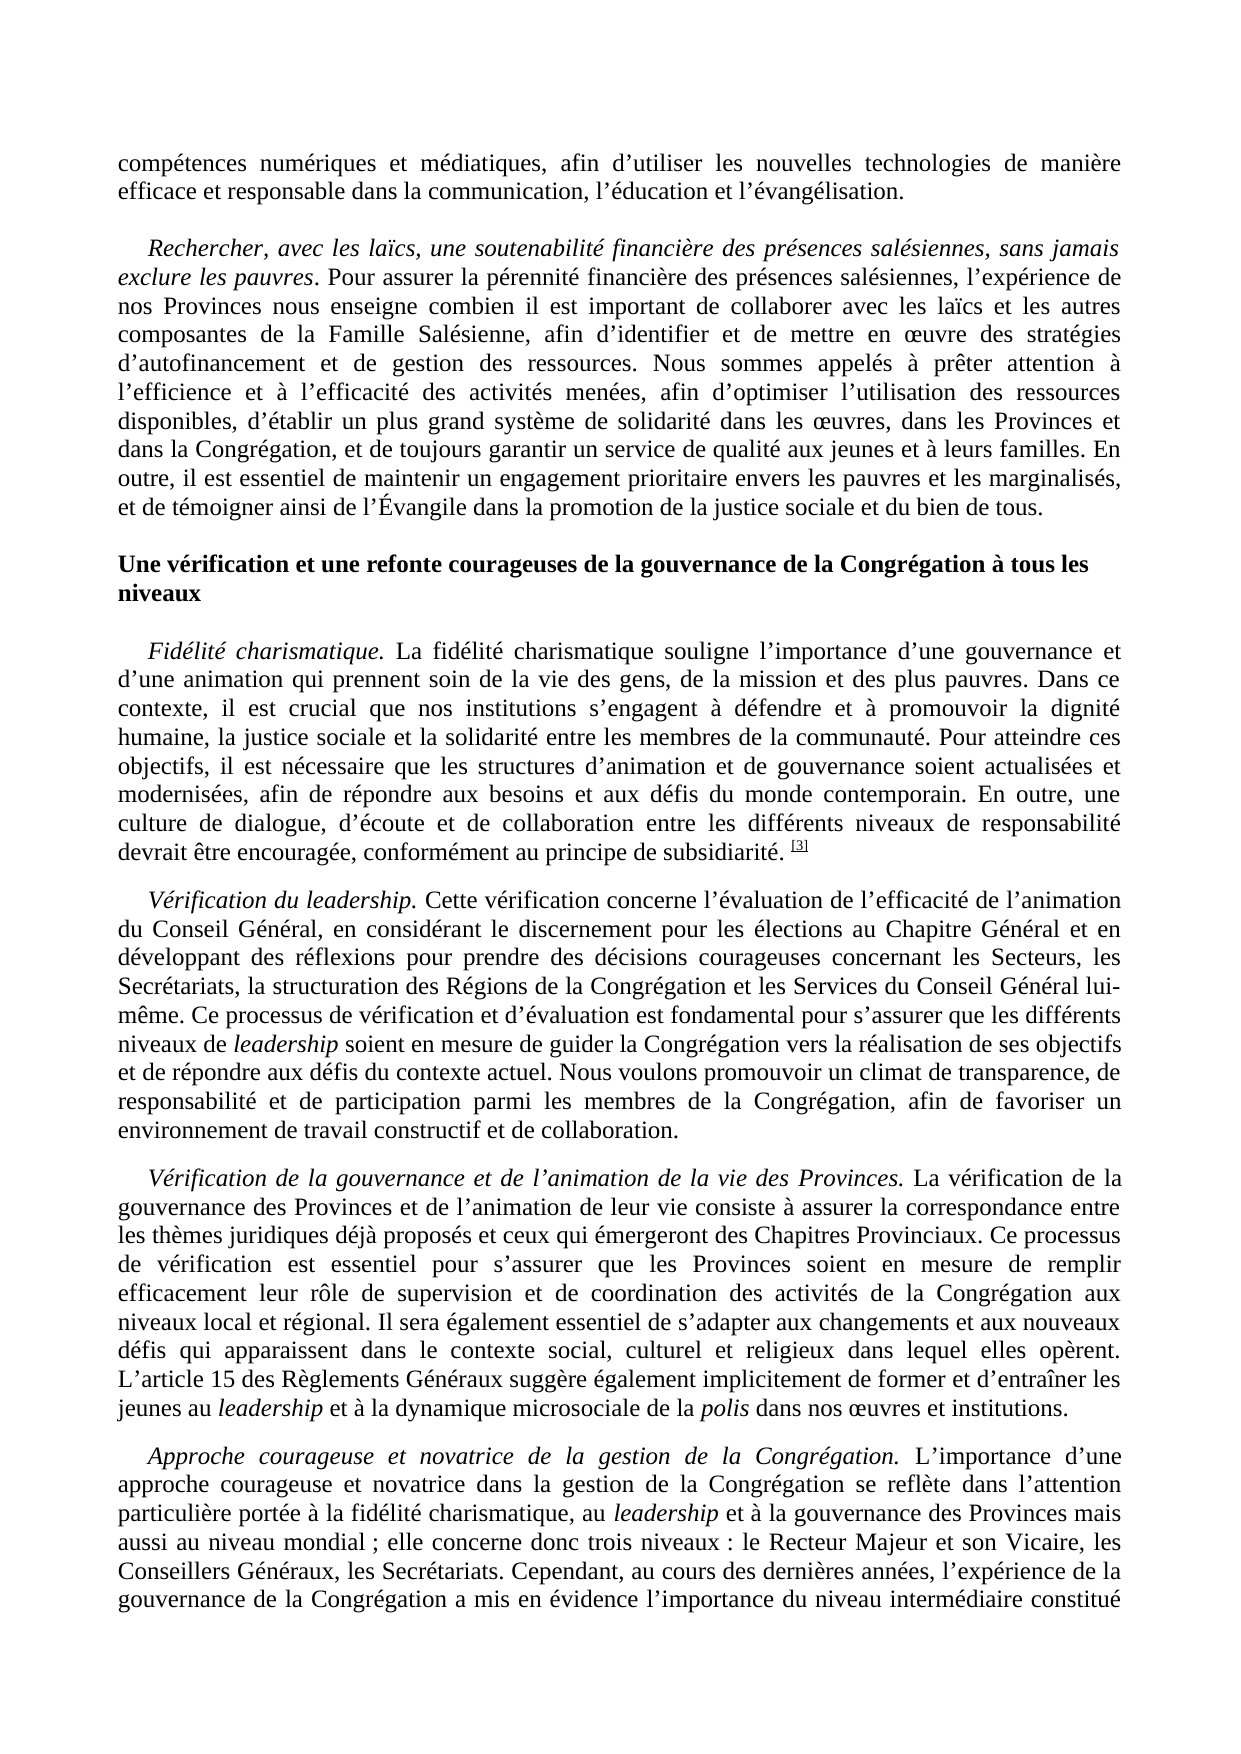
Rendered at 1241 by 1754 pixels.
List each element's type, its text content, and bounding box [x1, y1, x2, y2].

text Rechercher, avec les laïcs, une soutenabilité financière des présences salésiennes, sans jamais exclure les pauvres. Pour assurer la pérennité financière des présences salésiennes, l’expérience de nos Provinces nous enseigne combien il est important de collaborer avec les laïcs et les autres composantes de la Famille Salésienne, afin d’identifier et de mettre en œuvre des stratégies d’autofinancement et de gestion des ressources. Nous sommes appelés à prêter attention à l’efficience et à l’efficacité des activités menées, afin d’optimiser l’utilisation des ressources disponibles, d’établir un plus grand système de solidarité dans les œuvres, dans les Provinces et dans la Congrégation, et de toujours garantir un service de qualité aux jeunes et à leurs familles. En outre, il est essentiel de maintenir un engagement prioritaire envers les pauvres et les marginalisés, et de témoigner ainsi de l’Évangile dans la promotion de la justice sociale et du bien de tous. [118, 233, 1122, 521]
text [118, 1441, 1122, 1613]
text Une vérification et une refonte courageuses de la gouvernance de la Congrégation à tous les niveaux [118, 549, 1122, 607]
text Vérification de la gouvernance et de l’animation de la vie des Provinces. La vérification de la gouvernance des Provinces et de l’animation de leur vie consiste à assurer la correspondance entre les thèmes juridiques déjà proposés et ceux qui émergeront des Chapitres Provinciaux. Ce processus de vérification est essentiel pour s’assurer que les Provinces soient en mesure de remplir efficacement leur rôle de supervision et de coordination des activités de la Congrégation aux niveaux local et régional. Il sera également essentiel de s’adapter aux changements et aux nouveaux défis qui apparaissent dans le contexte social, culturel et religieux dans lequel elles opèrent. L’article 15 des Règlements Généraux suggère également implicitement de former et d’entraîner les jeunes au leadership et à la dynamique microsociale de la polis dans nos œuvres et institutions. [118, 1163, 1122, 1422]
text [118, 148, 1122, 205]
text Fidélité charismatique. La fidélité charismatique souligne l’importance d’une gouvernance et d’une animation qui prennent soin de la vie des gens, de la mission et des plus pauvres. Dans ce contexte, il est crucial que nos institutions s’engagent à défendre et à promouvoir la dignité humaine, la justice sociale et la solidarité entre les membres de la communauté. Pour atteindre ces objectifs, il est nécessaire que les structures d’animation et de gouvernance soient actualisées et modernisées, afin de répondre aux besoins et aux défis du monde contemporain. En outre, une culture de dialogue, d’écoute et de collaboration entre les différents niveaux de responsabilité devrait être encouragée, conformément au principe de subsidiarité. [3] [118, 636, 1122, 866]
text Vérification du leadership. Cette vérification concerne l’évaluation de l’efficacité de l’animation du Conseil Général, en considérant le discernement pour les élections au Chapitre Général et en développant des réflexions pour prendre des décisions courageuses concernant les Secteurs, les Secrétariats, la structuration des Régions de la Congrégation et les Services du Conseil Général lui-même. Ce processus de vérification et d’évaluation est fondamental pour s’assurer que les différents niveaux de leadership soient en mesure de guider la Congrégation vers la réalisation de ses objectifs et de répondre aux défis du contexte actuel. Nous voulons promouvoir un climat de transparence, de responsabilité et de participation parmi les membres de la Congrégation, afin de favoriser un environnement de travail constructif et de collaboration. [118, 885, 1122, 1144]
